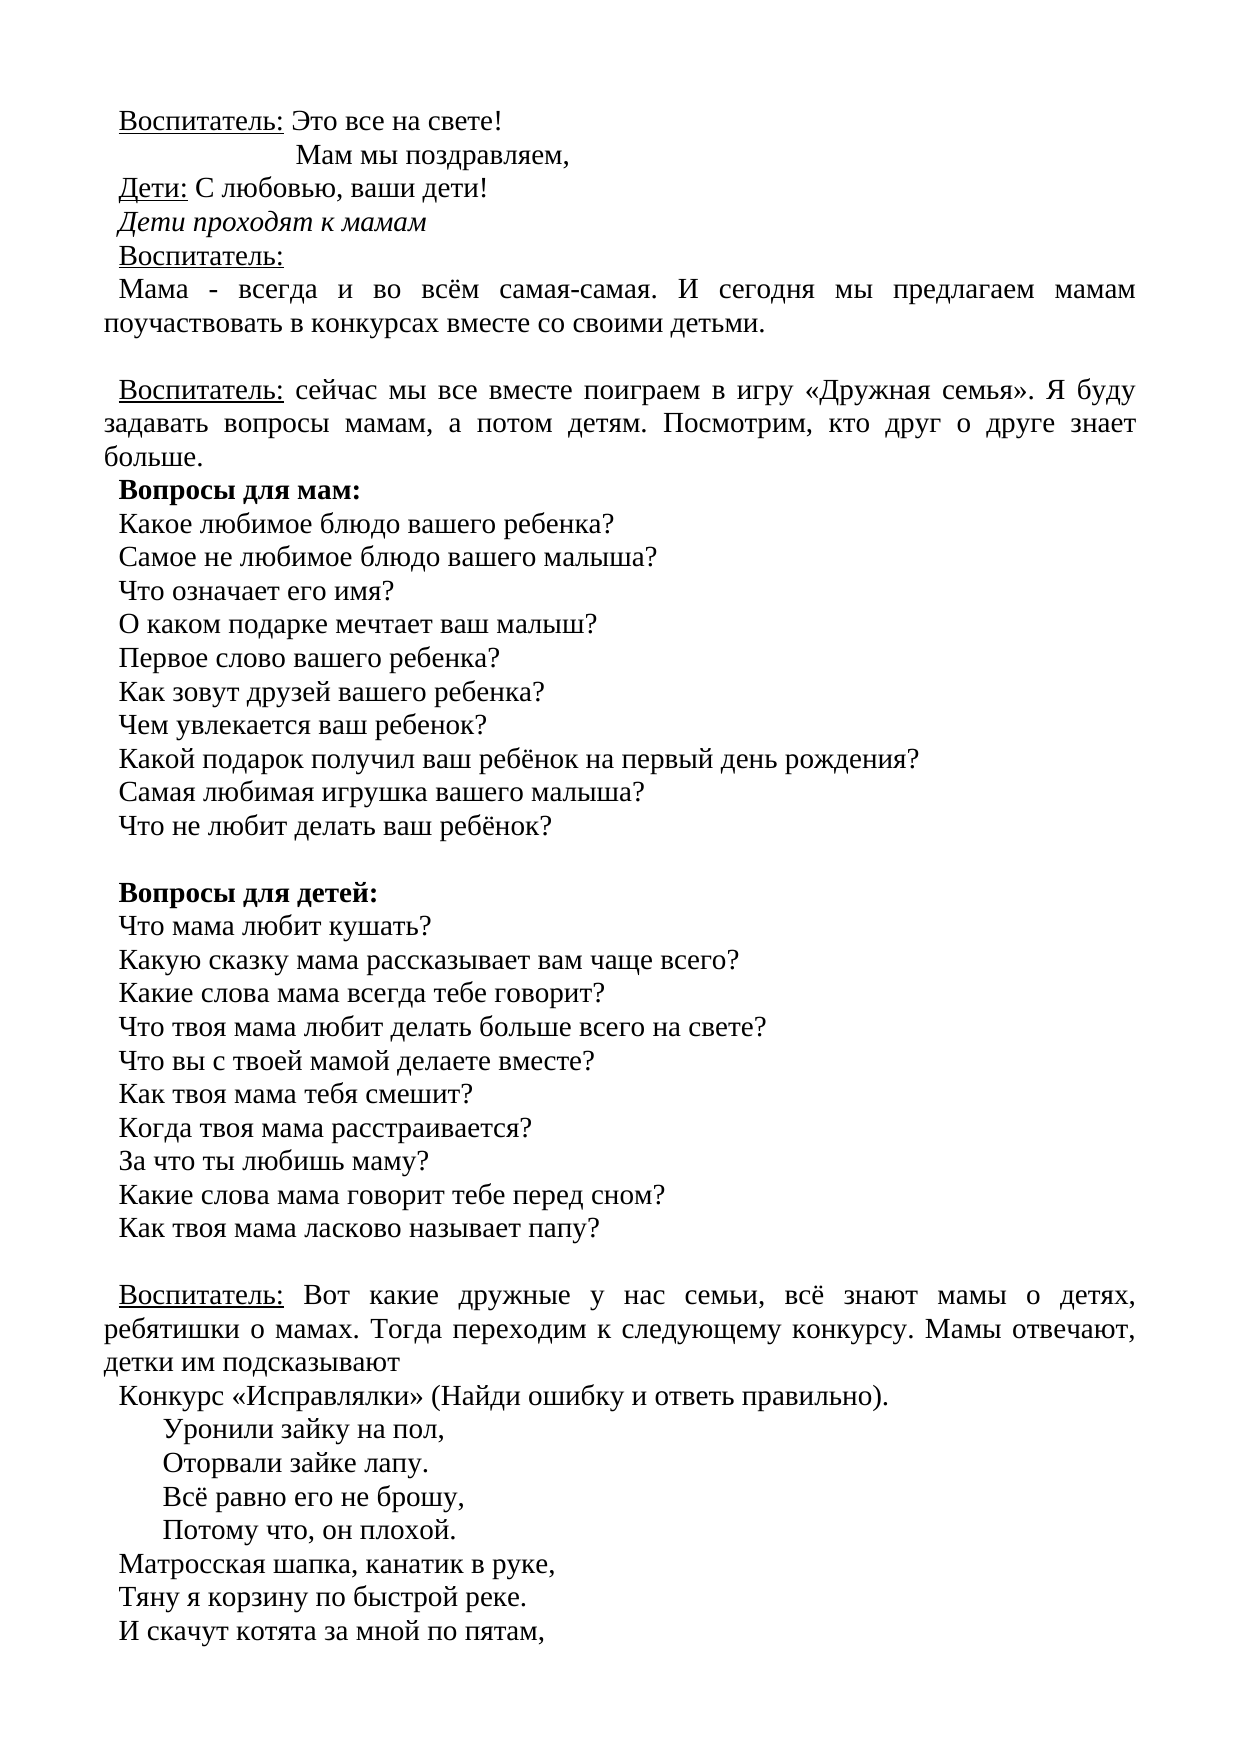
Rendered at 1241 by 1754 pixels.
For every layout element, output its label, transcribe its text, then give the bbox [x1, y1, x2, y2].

text О каком подарке мечтает ваш малыш? [103, 607, 1137, 640]
text Конкурс «Исправлялки» (Найди ошибку и ответь правильно). [103, 1378, 1137, 1412]
text Вопросы для мам: [103, 472, 1137, 506]
text Вопросы для детей: [103, 875, 1137, 908]
text Как твоя мама ласково называет папу? [103, 1210, 1137, 1244]
text Самое не любимое блюдо вашего малыша? [103, 539, 1137, 573]
text Мам мы поздравляем, [103, 137, 1137, 171]
text Как твоя мама тебя смешит? [103, 1076, 1137, 1110]
text Матросская шапка, канатик в руке, [103, 1546, 1137, 1579]
text Что твоя мама любит делать больше всего на свете? [103, 1009, 1137, 1043]
text Что вы с твоей мамой делаете вместе? [103, 1043, 1137, 1076]
text Всё равно его не брошу, [103, 1479, 1137, 1512]
text Какую сказку мама рассказывает вам чаще всего? [103, 942, 1137, 976]
text Воспитатель: Вот какие дружные у нас семьи, всё знают мамы о детях, ребятишки о мамах. Тогда переходим к следующему конкурсу. Мамы отвечают, детки им подсказывают [103, 1277, 1137, 1378]
text Дети проходят к мамам [103, 204, 1137, 238]
text Когда твоя мама расстраивается? [103, 1110, 1137, 1143]
text Уронили зайку на пол, [103, 1412, 1137, 1445]
text Что означает его имя? [103, 573, 1137, 607]
text И скачут котята за мной по пятам, [103, 1613, 1137, 1646]
text Потому что, он плохой. [103, 1512, 1137, 1546]
text Чем увлекается ваш ребенок? [103, 707, 1137, 741]
text Мама - всегда и во всём самая-самая. И сегодня мы предлагаем мамам поучаствовать в конкурсах вместе со своими детьми. [103, 271, 1137, 338]
text Что мама любит кушать? [103, 908, 1137, 942]
text За что ты любишь маму? [103, 1143, 1137, 1177]
text Что не любит делать ваш ребёнок? [103, 808, 1137, 841]
text Какое любимое блюдо вашего ребенка? [103, 506, 1137, 539]
text Воспитатель: [103, 238, 1137, 271]
text Первое слово вашего ребенка? [103, 640, 1137, 674]
text Самая любимая игрушка вашего малыша? [103, 774, 1137, 808]
text Как зовут друзей вашего ребенка? [103, 674, 1137, 707]
text Дети: С любовью, ваши дети! [103, 171, 1137, 204]
text Воспитатель: Это все на свете! [103, 103, 1137, 137]
text Какие слова мама говорит тебе перед сном? [103, 1177, 1137, 1210]
text Оторвали зайке лапу. [103, 1445, 1137, 1479]
text Какой подарок получил ваш ребёнок на первый день рождения? [103, 741, 1137, 774]
text Тяну я корзину по быстрой реке. [103, 1579, 1137, 1613]
text Воспитатель: сейчас мы все вместе поиграем в игру «Дружная семья». Я буду задавать вопросы мамам, а потом детям. Посмотрим, кто друг о друге знает больше. [103, 372, 1137, 472]
text Какие слова мама всегда тебе говорит? [103, 976, 1137, 1009]
